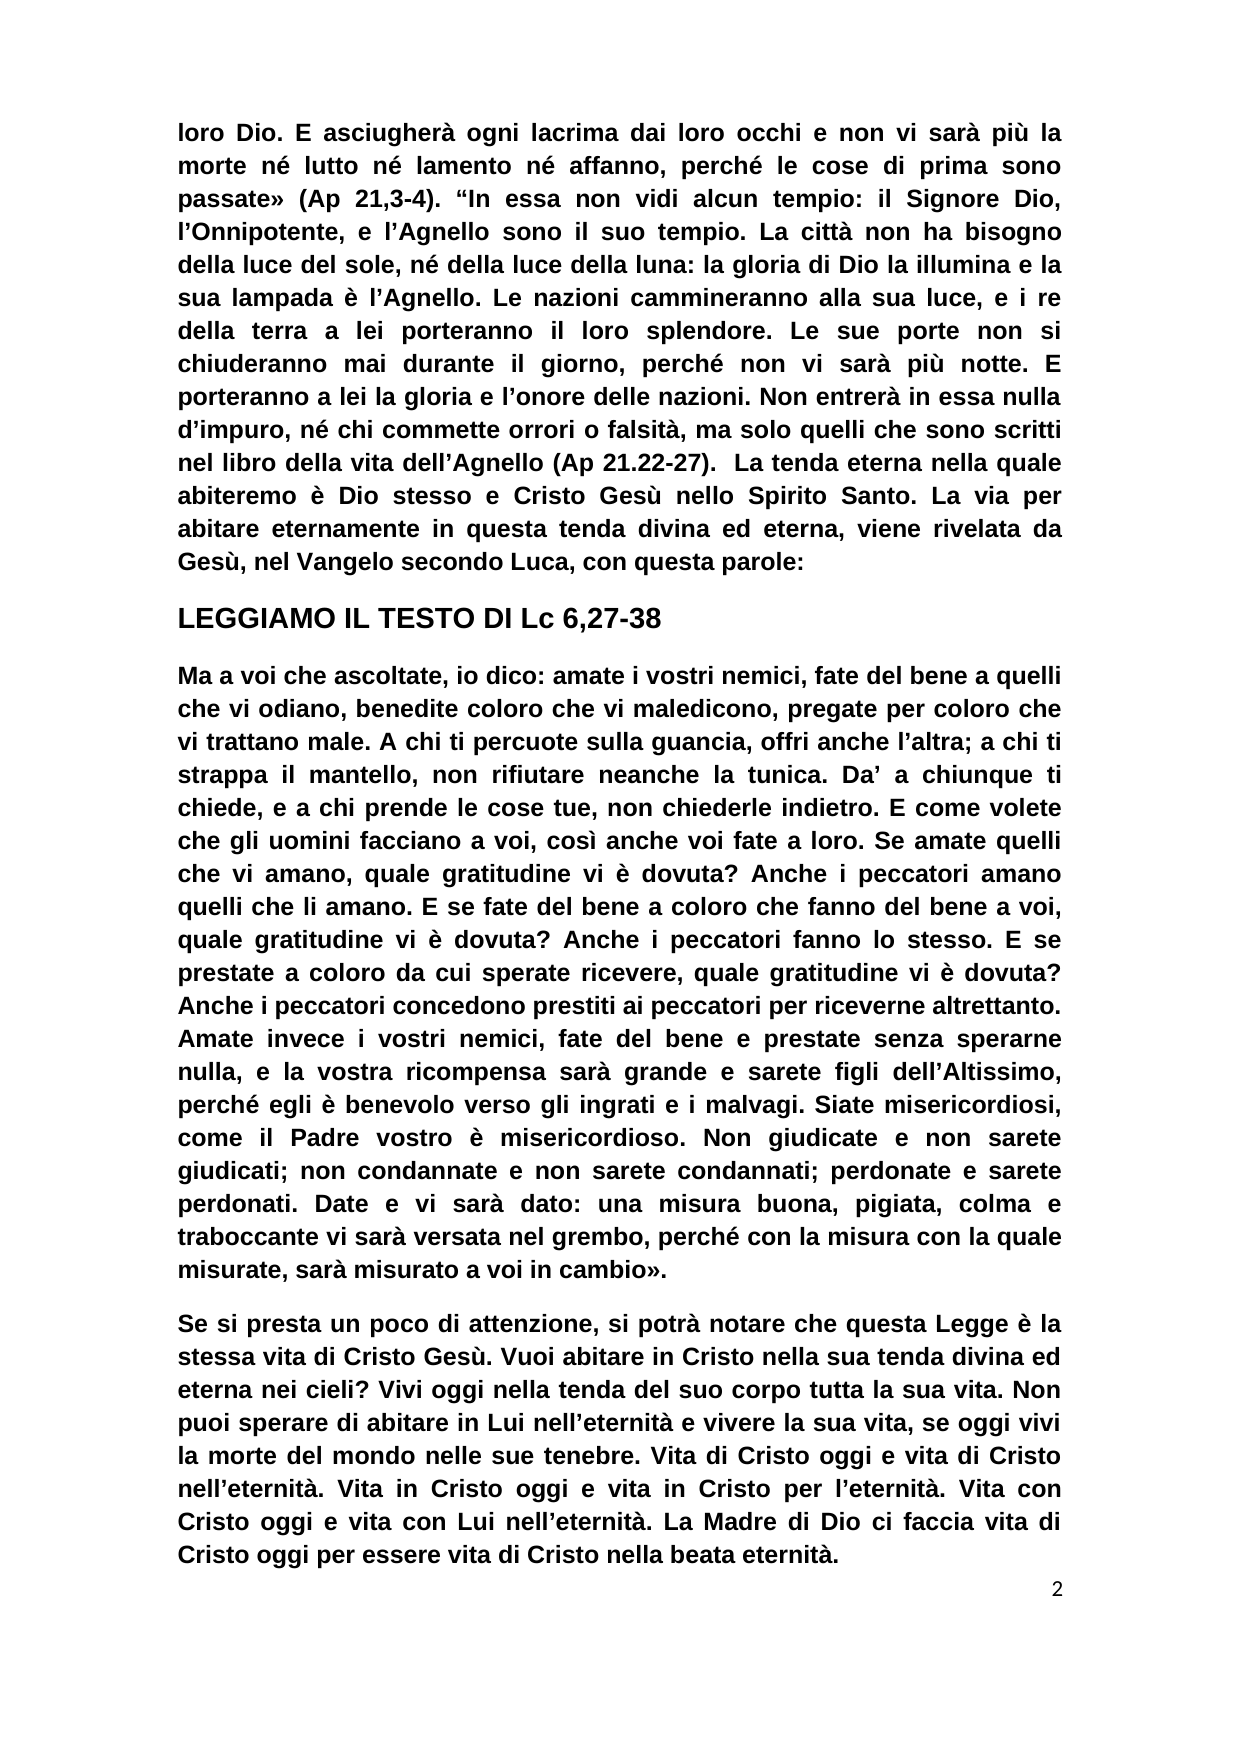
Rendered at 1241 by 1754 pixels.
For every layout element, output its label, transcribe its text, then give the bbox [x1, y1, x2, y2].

text LEGGIAMO IL TESTO DI Lc 6,27-38 [177, 601, 1063, 635]
text Ma a voi che ascoltate, io dico: amate i vostri nemici, fate del bene a quelli che vi odiano, benedite coloro che vi maledicono, pregate per coloro che vi trattano male. A chi ti percuote sulla guancia, offri anche l’altra; a chi ti strappa il mantello, non rifiutare neanche la tunica. Da’ a chiunque ti chiede, e a chi prende le cose tue, non chiederle indietro. E come volete che gli uomini facciano a voi, così anche voi fate a loro. Se amate quelli che vi amano, quale gratitudine vi è dovuta? Anche i peccatori amano quelli che li amano. E se fate del bene a coloro che fanno del bene a voi, quale gratitudine vi è dovuta? Anche i peccatori fanno lo stesso. E se prestate a coloro da cui sperate ricevere, quale gratitudine vi è dovuta? Anche i peccatori concedono prestiti ai peccatori per riceverne altrettanto. Amate invece i vostri nemici, fate del bene e prestate senza sperarne nulla, e la vostra ricompensa sarà grande e sarete figli dell’Altissimo, perché egli è benevolo verso gli ingrati e i malvagi. Siate misericordiosi, come il Padre vostro è misericordioso. Non giudicate e non sarete giudicati; non condannate e non sarete condannati; perdonate e sarete perdonati. Date e vi sarà dato: una misura buona, pigiata, colma e traboccante vi sarà versata nel grembo, perché con la misura con la quale misurate, sarà misurato a voi in cambio». [177, 661, 1063, 1284]
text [177, 118, 1063, 576]
text Se si presta un poco di attenzione, si potrà notare che questa Legge è la stessa vita di Cristo Gesù. Vuoi abitare in Cristo nella sua tenda divina ed eterna nei cieli? Vivi oggi nella tenda del suo corpo tutta la sua vita. Non puoi sperare di abitare in Lui nell’eternità e vivere la sua vita, se oggi vivi la morte del mondo nelle sue tenebre. Vita di Cristo oggi e vita di Cristo nell’eternità. Vita in Cristo oggi e vita in Cristo per l’eternità. Vita con Cristo oggi e vita con Lui nell’eternità. La Madre di Dio ci faccia vita di Cristo oggi per essere vita di Cristo nella beata eternità. [177, 1309, 1063, 1569]
